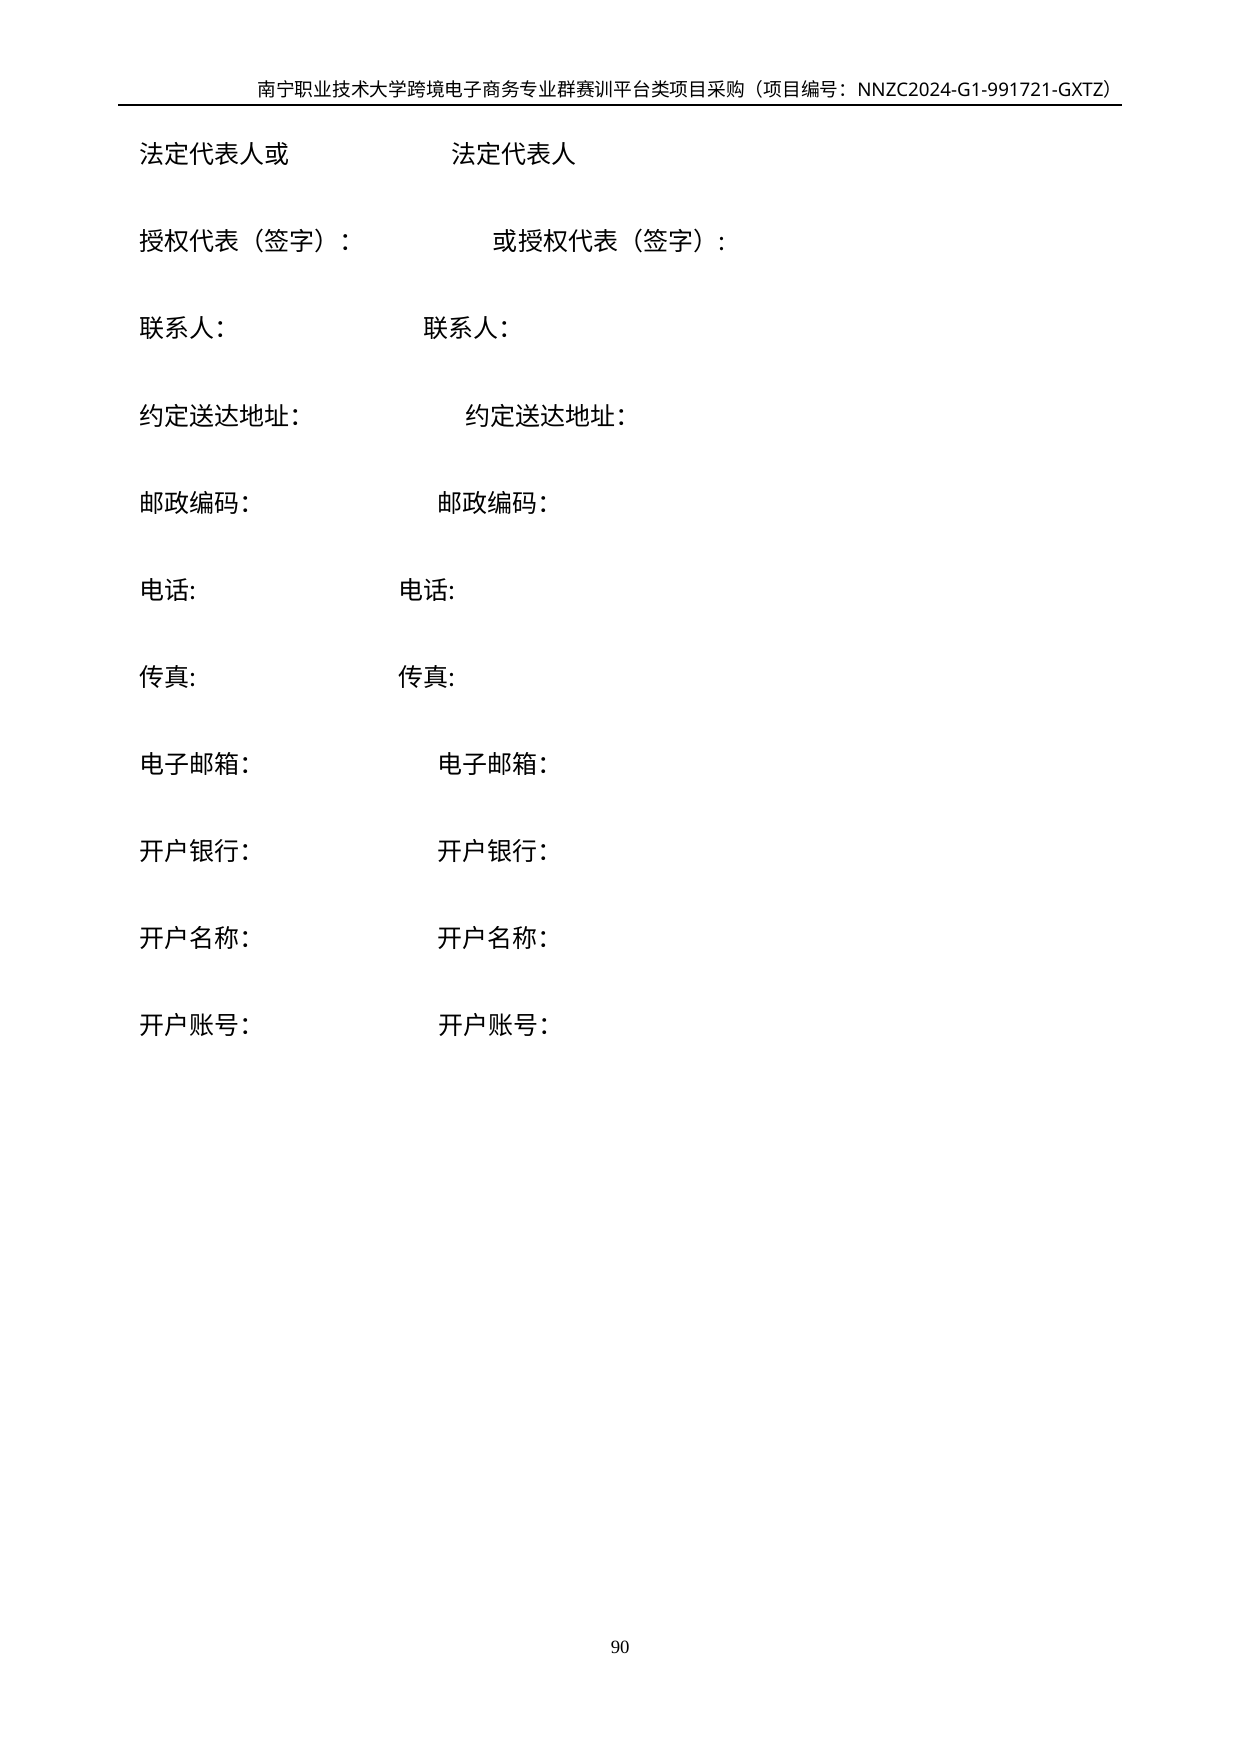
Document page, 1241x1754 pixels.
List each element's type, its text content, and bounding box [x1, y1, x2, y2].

text 传真: 传真: [118, 641, 1122, 710]
text 电话: 电话: [118, 554, 1122, 623]
text 开户银行： 开户银行： [118, 815, 1122, 884]
text 电子邮箱： 电子邮箱： [118, 728, 1122, 797]
text 开户名称： 开户名称： [118, 902, 1122, 971]
text 联系人： 联系人： [118, 293, 1122, 362]
text 开户账号： 开户账号： [118, 989, 1122, 1058]
text 授权代表（签字）： 或授权代表（签字）: [118, 206, 1122, 274]
text 邮政编码： 邮政编码： [118, 467, 1122, 536]
text 法定代表人或 法定代表人 [118, 118, 1122, 187]
text 约定送达地址： 约定送达地址： [118, 380, 1122, 449]
